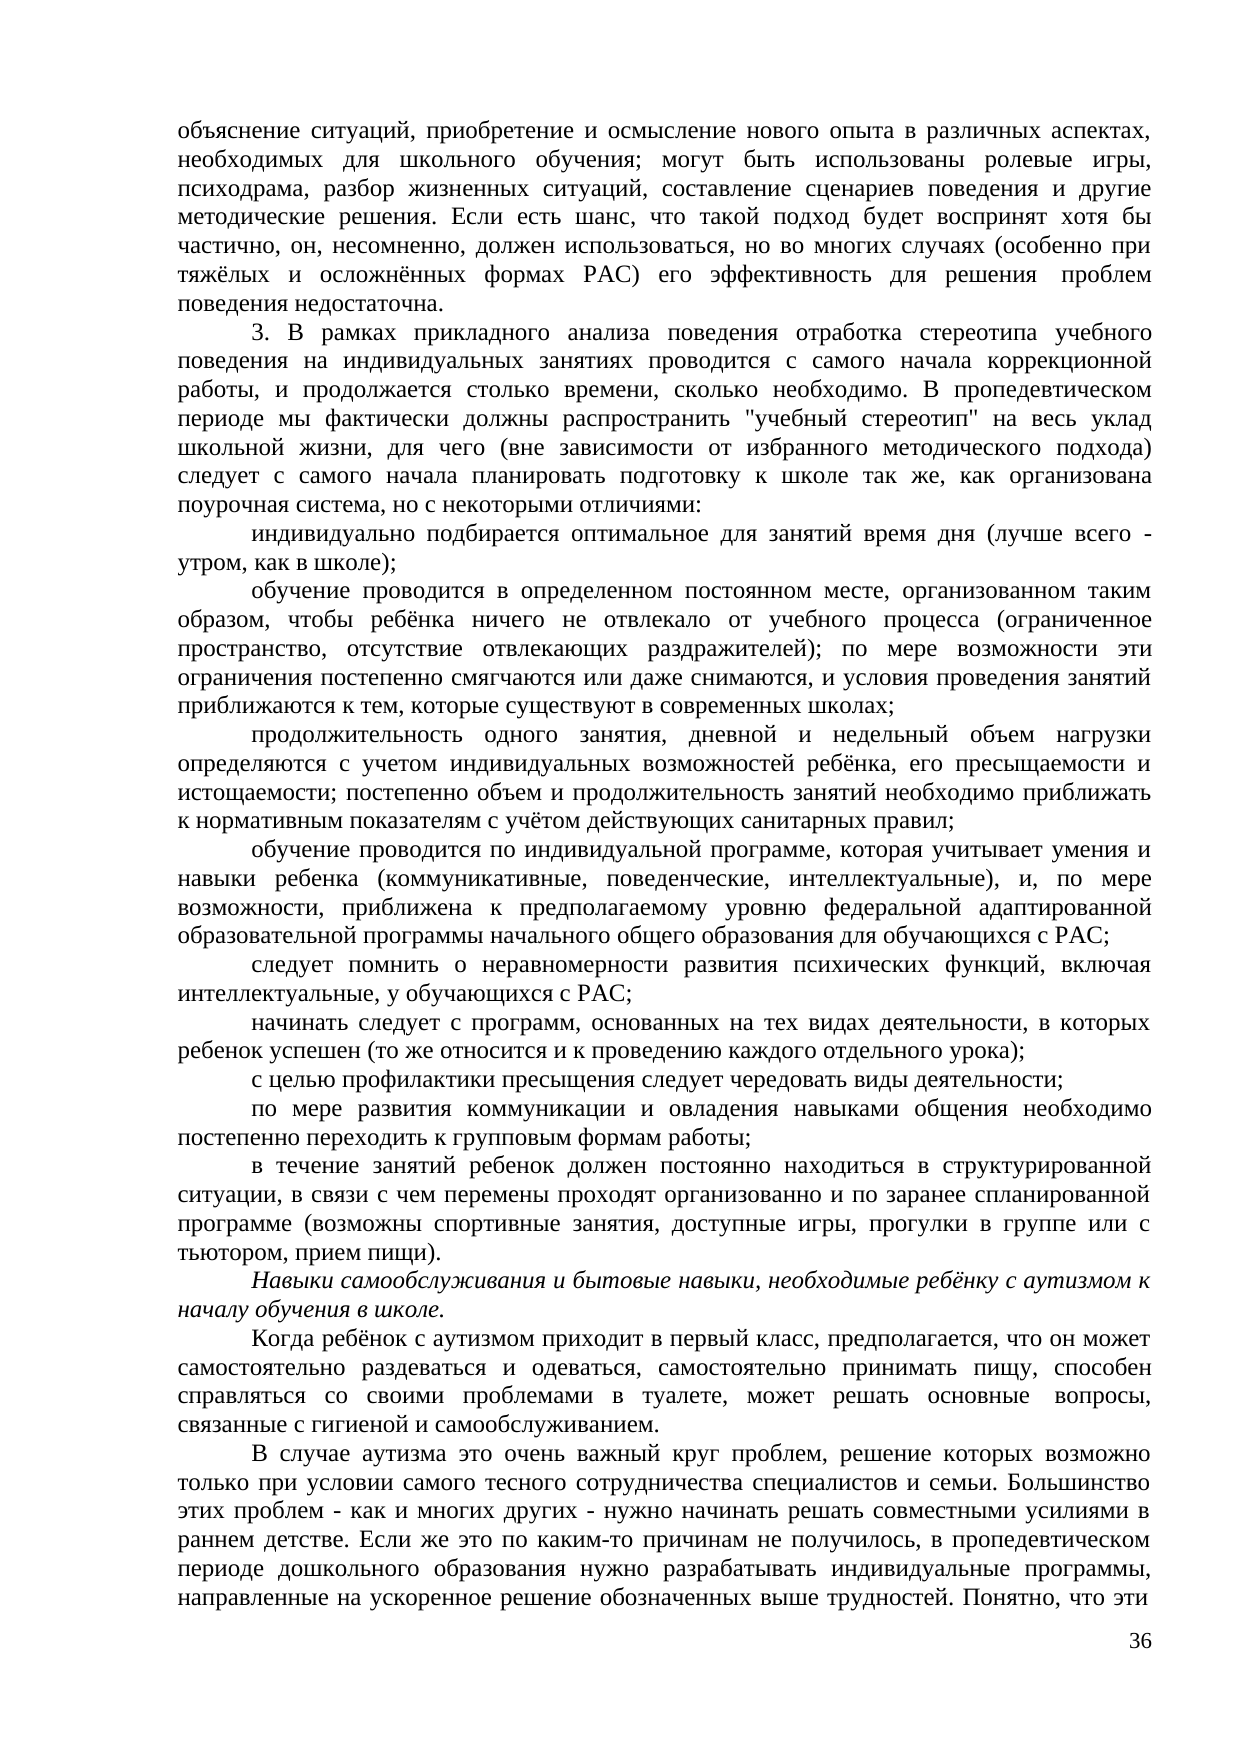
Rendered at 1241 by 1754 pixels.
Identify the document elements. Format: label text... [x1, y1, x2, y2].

text следует помнить о неравномерности развития психических функций, включая интеллектуальные, у обучающихся с РАС; [177, 949, 1151, 1007]
text В случае аутизма это очень важный круг проблем, решение которых возможно только при условии самого тесного сотрудничества специалистов и семьи. Большинство этих проблем - как и многих других - нужно начинать решать совместными усилиями в раннем детстве. Если же это по каким-то причинам не получилось, в пропедевтическом периоде дошкольного образования нужно разрабатывать индивидуальные программы, направленные на ускоренное решение обозначенных выше трудностей. Понятно, что эти [177, 1438, 1152, 1611]
text индивидуально подбирается оптимальное для занятий время дня (лучше всего - утром, как в школе); [177, 518, 1152, 575]
text Когда ребёнок с аутизмом приходит в первый класс, предполагается, что он может самостоятельно раздеваться и одеваться, самостоятельно принимать пищу, способен справляться со своими проблемами в туалете, может решать основные вопросы, связанные с гигиеной и самообслуживанием. [177, 1323, 1152, 1438]
text Навыки самообслуживания и бытовые навыки, необходимые ребёнку с аутизмом к началу обучения в школе. [177, 1265, 1151, 1323]
text обучение проводится по индивидуальной программе, которая учитывает умения и навыки ребенка (коммуникативные, поведенческие, интеллектуальные), и, по мере возможности, приближена к предполагаемому уровню федеральной адаптированной образовательной программы начального общего образования для обучающихся с РАС; [177, 834, 1152, 949]
text объяснение ситуаций, приобретение и осмысление нового опыта в различных аспектах, необходимых для школьного обучения; могут быть использованы ролевые игры, психодрама, разбор жизненных ситуаций, составление сценариев поведения и другие методические решения. Если есть шанс, что такой подход будет воспринят хотя бы частично, он, несомненно, должен использоваться, но во многих случаях (особенно при тяжёлых и осложнённых формах РАС) его эффективность для решения проблем поведения недостаточна. [177, 115, 1152, 316]
text начинать следует с программ, основанных на тех видах деятельности, в которых ребенок успешен (то же относится и к проведению каждого отдельного урока); [177, 1007, 1152, 1064]
text продолжительность одного занятия, дневной и недельный объем нагрузки определяются с учетом индивидуальных возможностей ребёнка, его пресыщаемости и истощаемости; постепенно объем и продолжительность занятий необходимо приближать к нормативным показателям с учётом действующих санитарных правил; [177, 719, 1151, 834]
text обучение проводится в определенном постоянном месте, организованном таким образом, чтобы ребёнка ничего не отвлекало от учебного процесса (ограниченное пространство, отсутствие отвлекающих раздражителей); по мере возможности эти ограничения постепенно смягчаются или даже снимаются, и условия проведения занятий приближаются к тем, которые существуют в современных школах; [177, 575, 1152, 719]
list В рамках прикладного анализа поведения отработка стереотипа учебного поведения на индивидуальных занятиях проводится с самого начала коррекционной работы, и продолжается столько времени, сколько необходимо. В пропедевтическом периоде мы фактически должны распространить "учебный стереотип" на весь уклад школьной жизни, для чего (вне зависимости от избранного методического подхода) следует с самого начала планировать подготовку к школе так же, как организована поурочная система, но с некоторыми отличиями: [177, 317, 1152, 518]
text в течение занятий ребенок должен постоянно находиться в структурированной ситуации, в связи с чем перемены проходят организованно и по заранее спланированной программе (возможны спортивные занятия, доступные игры, прогулки в группе или с тьютором, прием пищи). [177, 1150, 1151, 1265]
text с целью профилактики пресыщения следует чередовать виды деятельности; [251, 1064, 1221, 1093]
text по мере развития коммуникации и овладения навыками общения необходимо постепенно переходить к групповым формам работы; [177, 1093, 1152, 1150]
